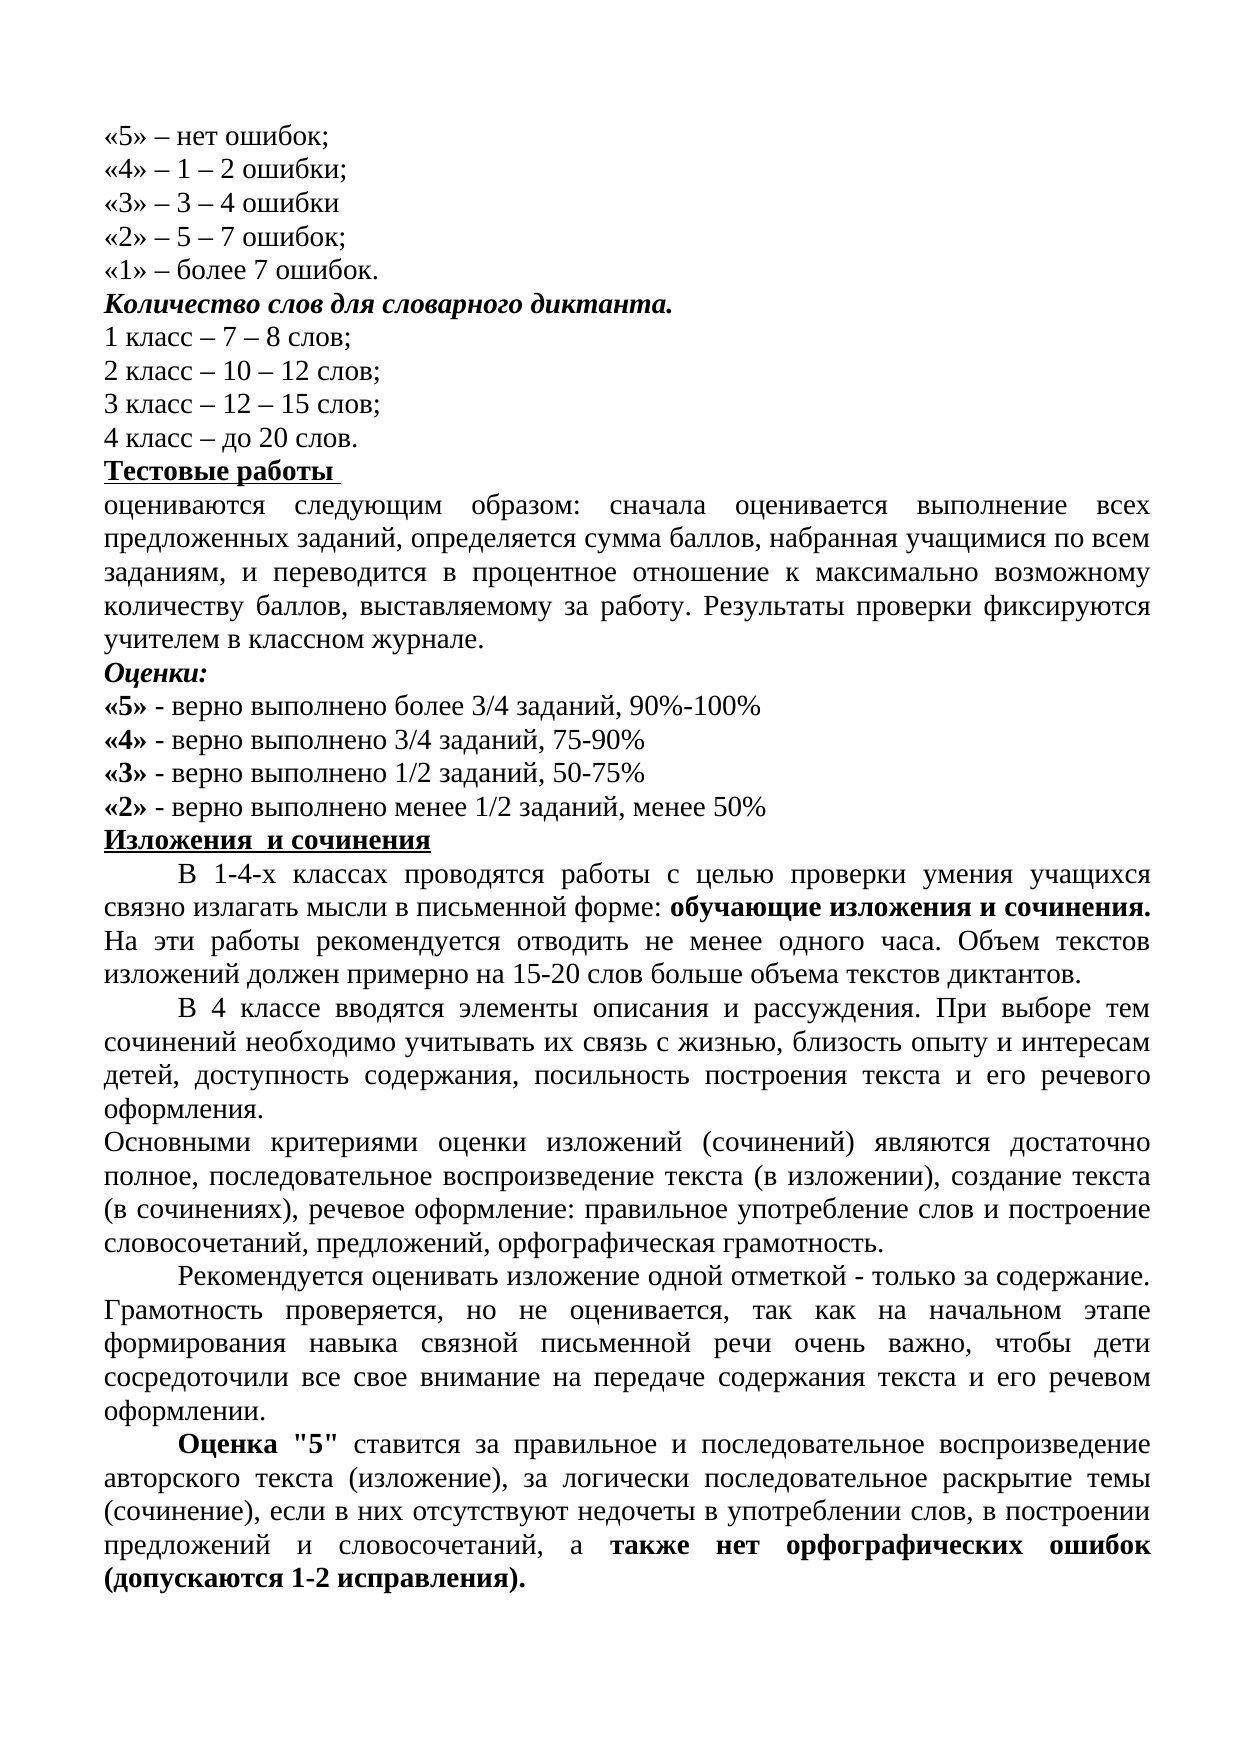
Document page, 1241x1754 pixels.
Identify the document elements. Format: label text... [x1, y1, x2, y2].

text Тестовые работы [103, 453, 1152, 487]
text «4» - верно выполнено 3/4 заданий, 75-90% [103, 722, 1152, 755]
text «5» – нет ошибок; [103, 118, 1152, 152]
text «3» – 3 – 4 ошибки [103, 185, 1152, 219]
text «4» – 1 – 2 ошибки; [103, 152, 1152, 185]
text Количество слов для словарного диктанта. [103, 286, 1152, 319]
text «2» – 5 – 7 ошибок; [103, 219, 1152, 252]
text 1 класс – 7 – 8 слов; [103, 319, 1152, 353]
text 2 класс – 10 – 12 слов; [103, 353, 1152, 386]
text Основными критериями оценки изложений (сочинений) являются достаточно полное, последовательное воспроизведение текста (в изложении), создание текста (в сочинениях), речевое оформление: правильное употребление слов и построение словосочетаний, предложений, орфографическая грамотность. [103, 1124, 1152, 1258]
text «1» – более 7 ошибок. [103, 252, 1152, 286]
text Оценки: [103, 655, 1152, 688]
text Рекомендуется оценивать изложение одной отметкой - только за содержание. Грамотность проверяется, но не оценивается, так как на начальном этапе формирования навыка связной письменной речи очень важно, чтобы дети сосредоточили все свое внимание на передаче содержания текста и его речевом оформлении. [103, 1258, 1152, 1426]
text Оценка "5" ставится за правильное и последовательное воспроизведение авторского текста (изложение), за логически последовательное раскрытие темы (сочинение), если в них отсутствуют недочеты в употреблении слов, в построении предложений и словосочетаний, а также нет орфографических ошибок (допускаются 1-2 исправления). [103, 1426, 1152, 1594]
text Изложения и сочинения [103, 822, 1152, 856]
text В 4 классе вводятся элементы описания и рассуждения. При выборе тем сочинений необходимо учитывать их связь с жизнью, близость опыту и интересам детей, доступность содержания, посильность построения текста и его речевого оформления. [103, 990, 1152, 1124]
text 3 класс – 12 – 15 слов; [103, 386, 1152, 420]
text 4 класс – до 20 слов. [103, 420, 1152, 453]
text «5» - верно выполнено более 3/4 заданий, 90%-100% [103, 688, 1152, 722]
text «3» - верно выполнено 1/2 заданий, 50-75% [103, 755, 1152, 789]
text «2» - верно выполнено менее 1/2 заданий, менее 50% [103, 789, 1152, 822]
text оцениваются следующим образом: сначала оценивается выполнение всех предложенных заданий, определяется сумма баллов, набранная учащимися по всем заданиям, и переводится в процентное отношение к максимально возможному количеству баллов, выставляемому за работу. Результаты проверки фиксируются учителем в классном журнале. [103, 487, 1152, 655]
text В 1-4-х классах проводятся работы с целью проверки умения учащихся связно излагать мысли в письменной форме: обучающие изложения и сочинения. На эти работы рекомендуется отводить не менее одного часа. Объем текстов изложений должен примерно на 15-20 слов больше объема текстов диктантов. [103, 856, 1152, 990]
